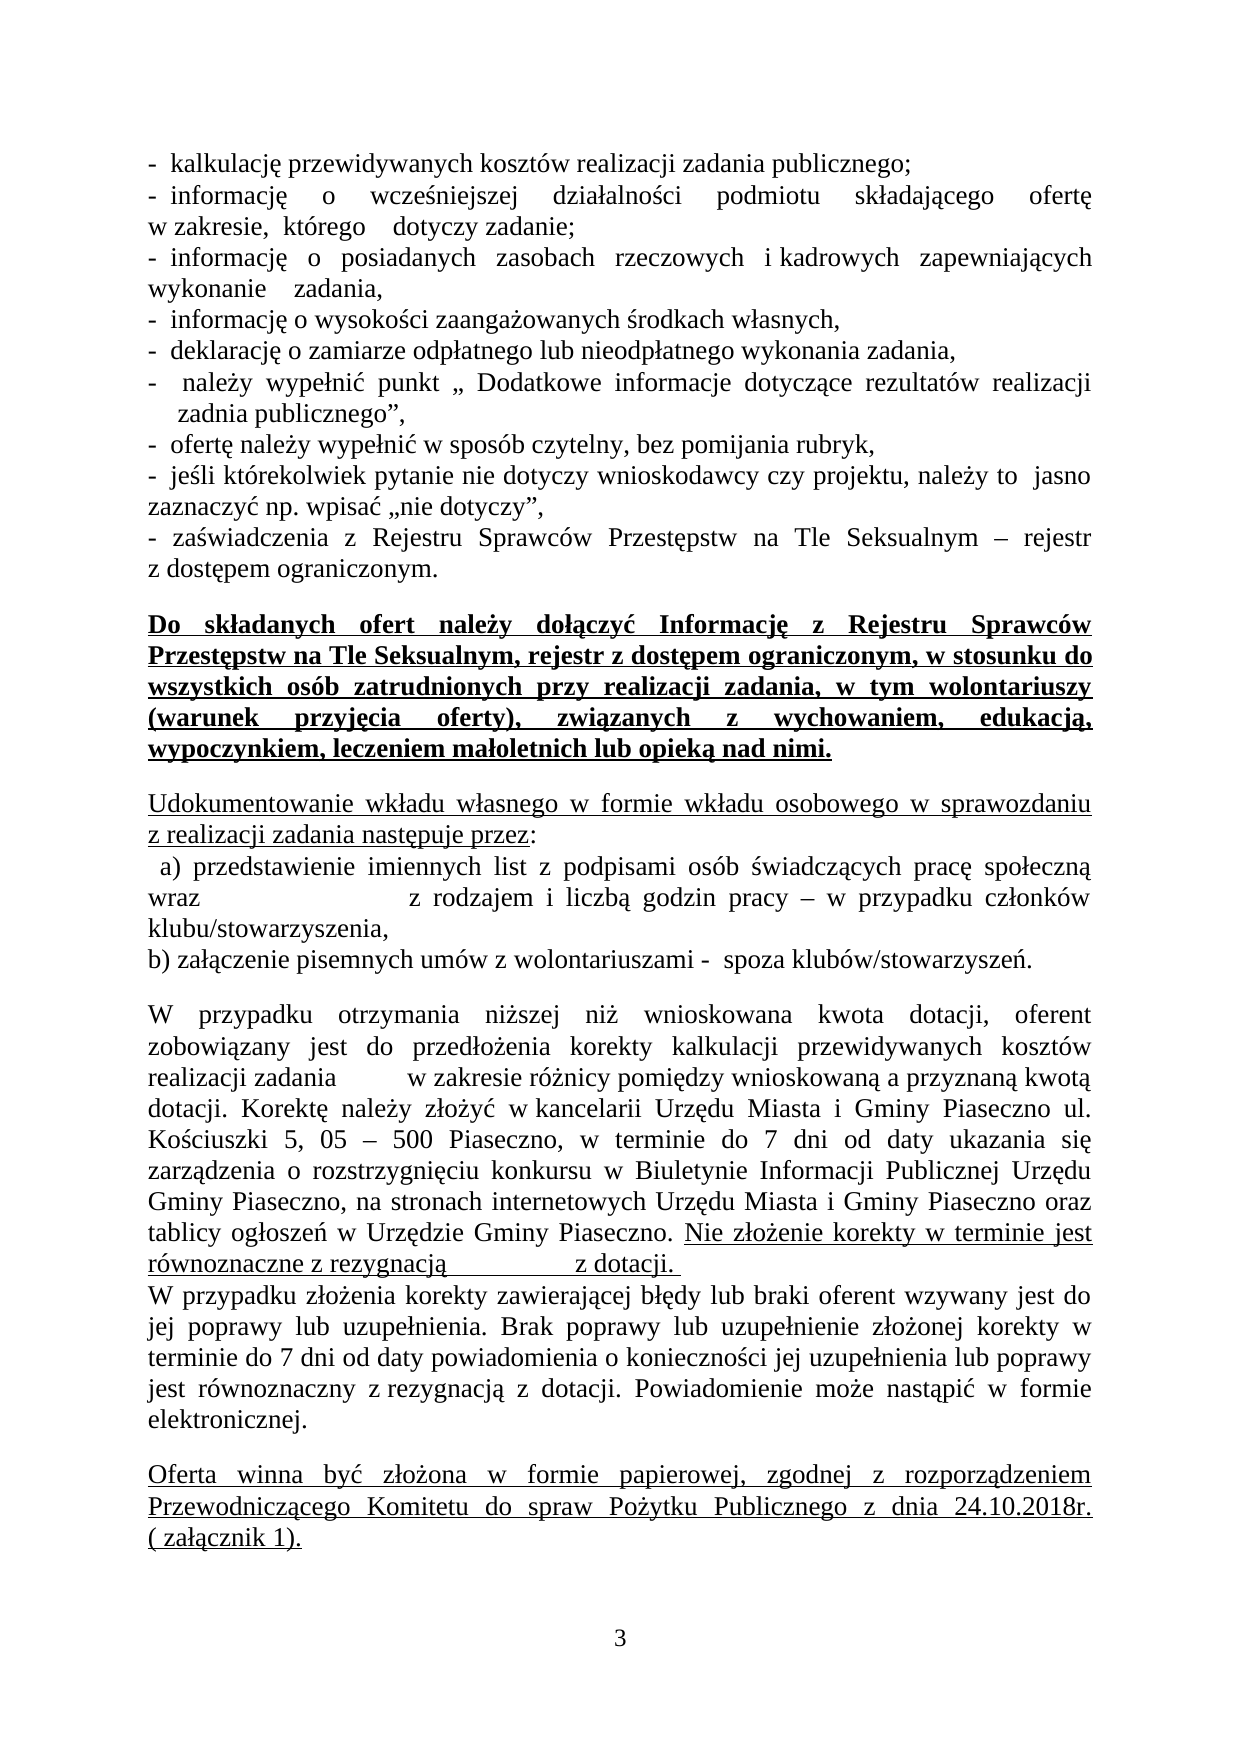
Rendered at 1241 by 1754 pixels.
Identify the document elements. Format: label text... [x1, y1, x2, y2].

text - informację o wysokości zaangażowanych środkach własnych, [148, 303, 1093, 334]
text Oferta winna być złożona w formie papierowej, zgodnej z rozporządzeniem Przewodniczącego Komitetu do spraw Pożytku Publicznego z dnia 24.10.2018r. ( załącznik 1). [148, 1458, 1093, 1517]
text Do składanych ofert należy dołączyć Informację z Rejestru Sprawców Przestępstw na Tle Seksualnym, rejestr z dostępem ograniczonym, w stosunku do wszystkich osób zatrudnionych przy realizacji zadania, w tym wolontariuszy (warunek przyjęcia oferty), związanych z wychowaniem, edukacją, wypoczynkiem, leczeniem małoletnich lub opieką nad nimi. [148, 667, 1093, 697]
text Oferta winna być złożona w formie papierowej, zgodnej z rozporządzeniem Przewodniczącego Komitetu do spraw Pożytku Publicznego z dnia 24.10.2018r. ( załącznik 1). [148, 1518, 1093, 1552]
text W przypadku złożenia korekty zawierającej błędy lub braki oferent wzywany jest do jej poprawy lub uzupełnienia. Brak poprawy lub uzupełnienie złożonej korekty w terminie do 7 dni od daty powiadomienia o konieczności jej uzupełnienia lub poprawy jest równoznaczny z rezygnacją z dotacji. Powiadomienie może nastąpić w formie elektronicznej. [148, 1279, 1093, 1434]
text W przypadku otrzymania niższej niż wnioskowana kwota dotacji, oferent zobowiązany jest do przedłożenia korekty kalkulacji przewidywanych kosztów realizacji zadania w zakresie różnicy pomiędzy wnioskowaną a przyznaną kwotą dotacji. Korektę należy złożyć w kancelarii Urzędu Miasta i Gminy Piaseczno ul. Kościuszki 5, 05 – 500 Piaseczno, w terminie do 7 dni od daty ukazania się zarządzenia o rozstrzygnięciu konkursu w Biuletynie Informacji Publicznej Urzędu Gminy Piaseczno, na stronach internetowych Urzędu Miasta i Gminy Piaseczno oraz tablicy ogłoszeń w Urzędzie Gminy Piaseczno. Nie złożenie korekty w terminie jest równoznaczne z rezygnacją z dotacji. [148, 998, 1093, 1279]
text Udokumentowanie wkładu własnego w formie wkładu osobowego w sprawozdaniu z realizacji zadania następuje przez: [148, 787, 1093, 850]
text Do składanych ofert należy dołączyć Informację z Rejestru Sprawców Przestępstw na Tle Seksualnym, rejestr z dostępem ograniczonym, w stosunku do wszystkich osób zatrudnionych przy realizacji zadania, w tym wolontariuszy (warunek przyjęcia oferty), związanych z wychowaniem, edukacją, wypoczynkiem, leczeniem małoletnich lub opieką nad nimi. [148, 730, 1093, 763]
text - informację o wcześniejszej działalności podmiotu składającego ofertę w zakresie, którego dotyczy zadanie; [148, 179, 1093, 241]
text - ofertę należy wypełnić w sposób czytelny, bez pomijania rubryk, [148, 428, 1093, 459]
text a) przedstawienie imiennych list z podpisami osób świadczących pracę społeczną wraz z rodzajem i liczbą godzin pracy – w przypadku członków klubu/stowarzyszenia, [148, 850, 1093, 943]
text Do składanych ofert należy dołączyć Informację z Rejestru Sprawców Przestępstw na Tle Seksualnym, rejestr z dostępem ograniczonym, w stosunku do wszystkich osób zatrudnionych przy realizacji zadania, w tym wolontariuszy (warunek przyjęcia oferty), związanych z wychowaniem, edukacją, wypoczynkiem, leczeniem małoletnich lub opieką nad nimi. [148, 699, 1093, 728]
text - kalkulację przewidywanych kosztów realizacji zadania publicznego; [148, 148, 1093, 179]
text - jeśli którekolwiek pytanie nie dotyczy wnioskodawcy czy projektu, należy to jasno zaznaczyć np. wpisać „nie dotyczy”, [148, 459, 1093, 521]
text - deklarację o zamiarze odpłatnego lub nieodpłatnego wykonania zadania, [148, 334, 1093, 366]
text - informację o posiadanych zasobach rzeczowych i kadrowych zapewniających wykonanie zadania, [148, 241, 1093, 303]
text - należy wypełnić punkt „ Dodatkowe informacje dotyczące rezultatów realizacji zadnia publicznego”, [148, 366, 1093, 428]
text b) załączenie pisemnych umów z wolontariuszami - spoza klubów/stowarzyszeń. [148, 943, 1093, 974]
text - zaświadczenia z Rejestru Sprawców Przestępstw na Tle Seksualnym – rejestr z dostępem ograniczonym. [148, 521, 1093, 584]
text Do składanych ofert należy dołączyć Informację z Rejestru Sprawców Przestępstw na Tle Seksualnym, rejestr z dostępem ograniczonym, w stosunku do wszystkich osób zatrudnionych przy realizacji zadania, w tym wolontariuszy (warunek przyjęcia oferty), związanych z wychowaniem, edukacją, wypoczynkiem, leczeniem małoletnich lub opieką nad nimi. [148, 608, 1093, 666]
